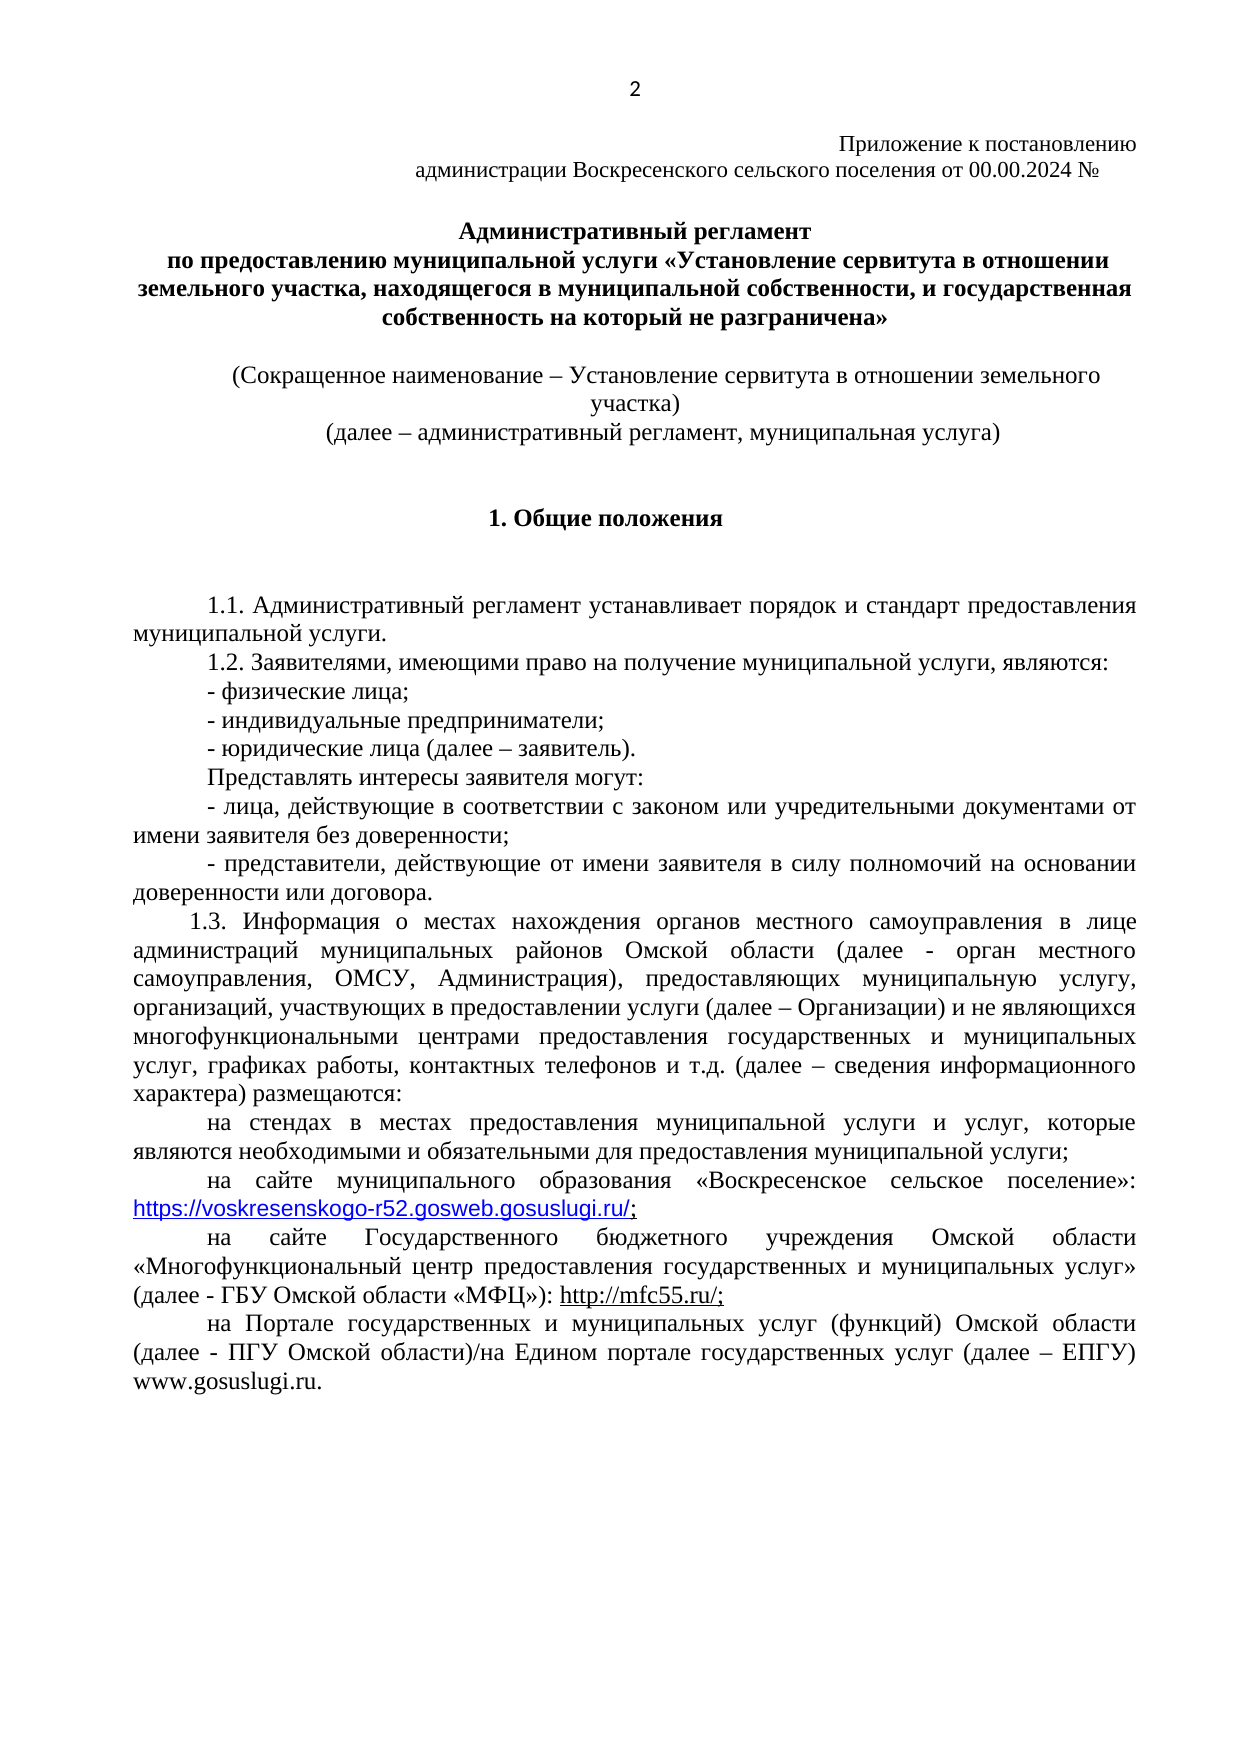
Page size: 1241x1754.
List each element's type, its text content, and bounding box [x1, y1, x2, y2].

text 1. Общие положения [74, 503, 1137, 532]
text администрации Воскресенского сельского поселения от 00.00.2024 № [133, 156, 1137, 182]
text на сайте муниципального образования «Воскресенское сельское поселение»: https://voskresenskogo-r52.gosweb.gosuslugi.ru/; [133, 1165, 1137, 1222]
text (Сокращенное наименование – Установление сервитута в отношении земельного участка) [133, 360, 1137, 417]
text - физические лица; [133, 676, 1137, 705]
text 1.1. Административный регламент устанавливает порядок и стандарт предоставления муниципальной услуги. [133, 590, 1137, 647]
text - представители, действующие от имени заявителя в силу полномочий на основании доверенности или договора. [133, 848, 1137, 906]
text Представлять интересы заявителя могут: [133, 762, 1137, 791]
text - индивидуальные предприниматели; [133, 705, 1137, 733]
text 1.3. Информация о местах нахождения органов местного самоуправления в лице администраций муниципальных районов Омской области (далее - орган местного самоуправления, ОМСУ, Администрация), предоставляющих муниципальную услугу, организаций, участвующих в предоставлении услуги (далее – Организации) и не являющихся многофункциональными центрами предоставления государственных и муниципальных услуг, графиках работы, контактных телефонов и т.д. (далее – сведения информационного характера) размещаются: [133, 906, 1137, 1107]
text (далее – административный регламент, муниципальная услуга) [133, 417, 1137, 446]
text Административный регламент [133, 216, 1137, 245]
text на сайте Государственного бюджетного учреждения Омской области «Многофункциональный центр предоставления государственных и муниципальных услуг» (далее - ГБУ Омской области «МФЦ»): http://mfc55.ru/; [133, 1222, 1137, 1308]
text на стендах в местах предоставления муниципальной услуги и услуг, которые являются необходимыми и обязательными для предоставления муниципальной услуги; [133, 1107, 1137, 1165]
text - лица, действующие в соответствии с законом или учредительными документами от имени заявителя без доверенности; [133, 791, 1137, 848]
text - юридические лица (далее – заявитель). [133, 733, 1137, 762]
text по предоставлению муниципальной услуги «Установление сервитута в отношении земельного участка, находящегося в муниципальной собственности, и государственная собственность на который не разграничена» [133, 245, 1137, 331]
text 1.2. Заявителями, имеющими право на получение муниципальной услуги, являются: [133, 647, 1137, 676]
text Приложение к постановлению [133, 130, 1137, 156]
text на Портале государственных и муниципальных услуг (функций) Омской области (далее - ПГУ Омской области)/на Едином портале государственных услуг (далее – ЕПГУ) www.gosuslugi.ru. [133, 1308, 1137, 1395]
